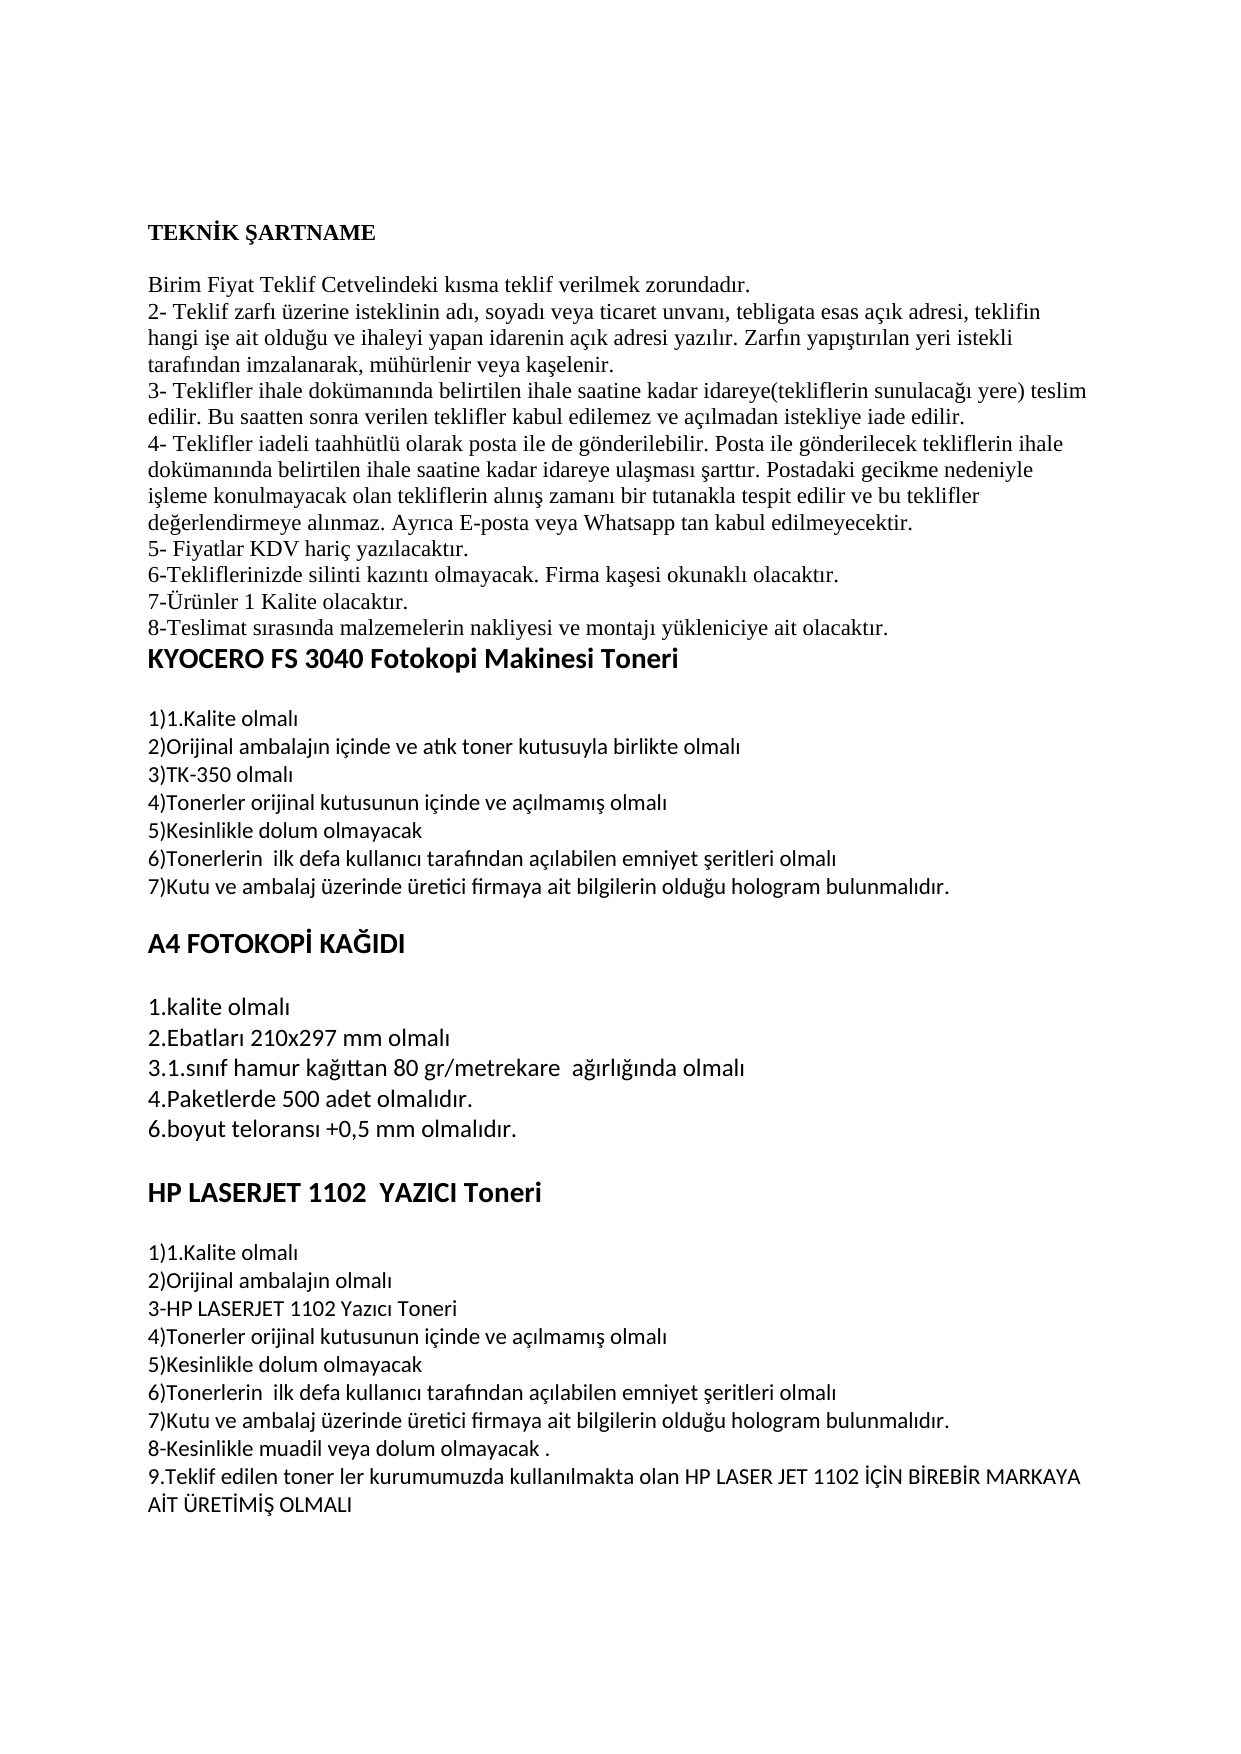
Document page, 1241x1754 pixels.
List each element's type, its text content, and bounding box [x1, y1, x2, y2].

text 5- Fiyatlar KDV hariç yazılacaktır. [148, 535, 1093, 561]
text 6-Tekliflerinizde silinti kazıntı olmayacak. Firma kaşesi okunaklı olacaktır. [148, 561, 1093, 588]
text 3- Teklifler ihale dokümanında belirtilen ihale saatine kadar idareye(tekliflerin sunulacağı yere) teslim edilir. Bu saatten sonra verilen teklifler kabul edilemez ve açılmadan istekliye iade edilir. [148, 377, 1093, 430]
text AİT ÜRETİMİŞ OLMALI [148, 1490, 1093, 1518]
text TEKNİK ŞARTNAME [148, 219, 1093, 245]
text 4- Teklifler iadeli taahhütlü olarak posta ile de gönderilebilir. Posta ile gönderilecek tekliflerin ihale dokümanında belirtilen ihale saatine kadar idareye ulaşması şarttır. Postadaki gecikme nedeniyle işleme konulmayacak olan tekliflerin alınış zamanı bir tutanakla tespit edilir ve bu teklifler değerlendirmeye alınmaz. Ayrıca E-posta veya Whatsapp tan kabul edilmeyecektir. [148, 430, 1093, 535]
text 7)Kutu ve ambalaj üzerinde üretici firmaya ait bilgilerin olduğu hologram bulunmalıdır. [148, 1406, 1093, 1434]
text 2- Teklif zarfı üzerine isteklinin adı, soyadı veya ticaret unvanı, tebligata esas açık adresi, teklifin hangi işe ait olduğu ve ihaleyi yapan idarenin açık adresi yazılır. Zarfın yapıştırılan yeri istekli tarafından imzalanarak, mühürlenir veya kaşelenir. [148, 298, 1093, 377]
text 9.Teklif edilen toner ler kurumumuzda kullanılmakta olan HP LASER JET 1102 İÇİN BİREBİR MARKAYA [148, 1462, 1093, 1490]
text 4)Tonerler orijinal kutusunun içinde ve açılmamış olmalı [148, 1322, 1093, 1350]
text 7)Kutu ve ambalaj üzerinde üretici firmaya ait bilgilerin olduğu hologram bulunmalıdır. [148, 872, 1093, 900]
text 4.Paketlerde 500 adet olmalıdır. [148, 1083, 1093, 1113]
text 8-Kesinlikle muadil veya dolum olmayacak . [148, 1434, 1093, 1462]
text 2)Orijinal ambalajın içinde ve atık toner kutusuyla birlikte olmalı [148, 732, 1093, 760]
text 4)Tonerler orijinal kutusunun içinde ve açılmamış olmalı [148, 788, 1093, 816]
text 2.Ebatları 210x297 mm olmalı [148, 1022, 1093, 1052]
text Birim Fiyat Teklif Cetvelindeki kısma teklif verilmek zorundadır. [148, 272, 1093, 298]
text 3-HP LASERJET 1102 Yazıcı Toneri [148, 1294, 1093, 1322]
text 6)Tonerlerin ilk defa kullanıcı tarafından açılabilen emniyet şeritleri olmalı [148, 1378, 1093, 1406]
text KYOCERO FS 3040 Fotokopi Makinesi Toneri [148, 641, 1093, 676]
text 3)TK-350 olmalı [148, 760, 1093, 788]
text 3.1.sınıf hamur kağıttan 80 gr/metrekare ağırlığında olmalı [148, 1052, 1093, 1083]
text 6.boyut teloransı +0,5 mm olmalıdır. [148, 1113, 1093, 1144]
text 5)Kesinlikle dolum olmayacak [148, 1350, 1093, 1378]
text 1)1.Kalite olmalı [148, 704, 1093, 732]
text 6)Tonerlerin ilk defa kullanıcı tarafından açılabilen emniyet şeritleri olmalı [148, 844, 1093, 872]
text 1)1.Kalite olmalı [148, 1238, 1093, 1266]
text 7-Ürünler 1 Kalite olacaktır. [148, 588, 1093, 614]
text 1.kalite olmalı [148, 991, 1093, 1022]
text HP LASERJET 1102 YAZICI Toneri [148, 1174, 1093, 1210]
text A4 FOTOKOPİ KAĞIDI [148, 925, 1093, 961]
text 5)Kesinlikle dolum olmayacak [148, 816, 1093, 844]
text 8-Teslimat sırasında malzemelerin nakliyesi ve montajı yükleniciye ait olacaktır. [148, 614, 1093, 641]
text 2)Orijinal ambalajın olmalı [148, 1266, 1093, 1294]
